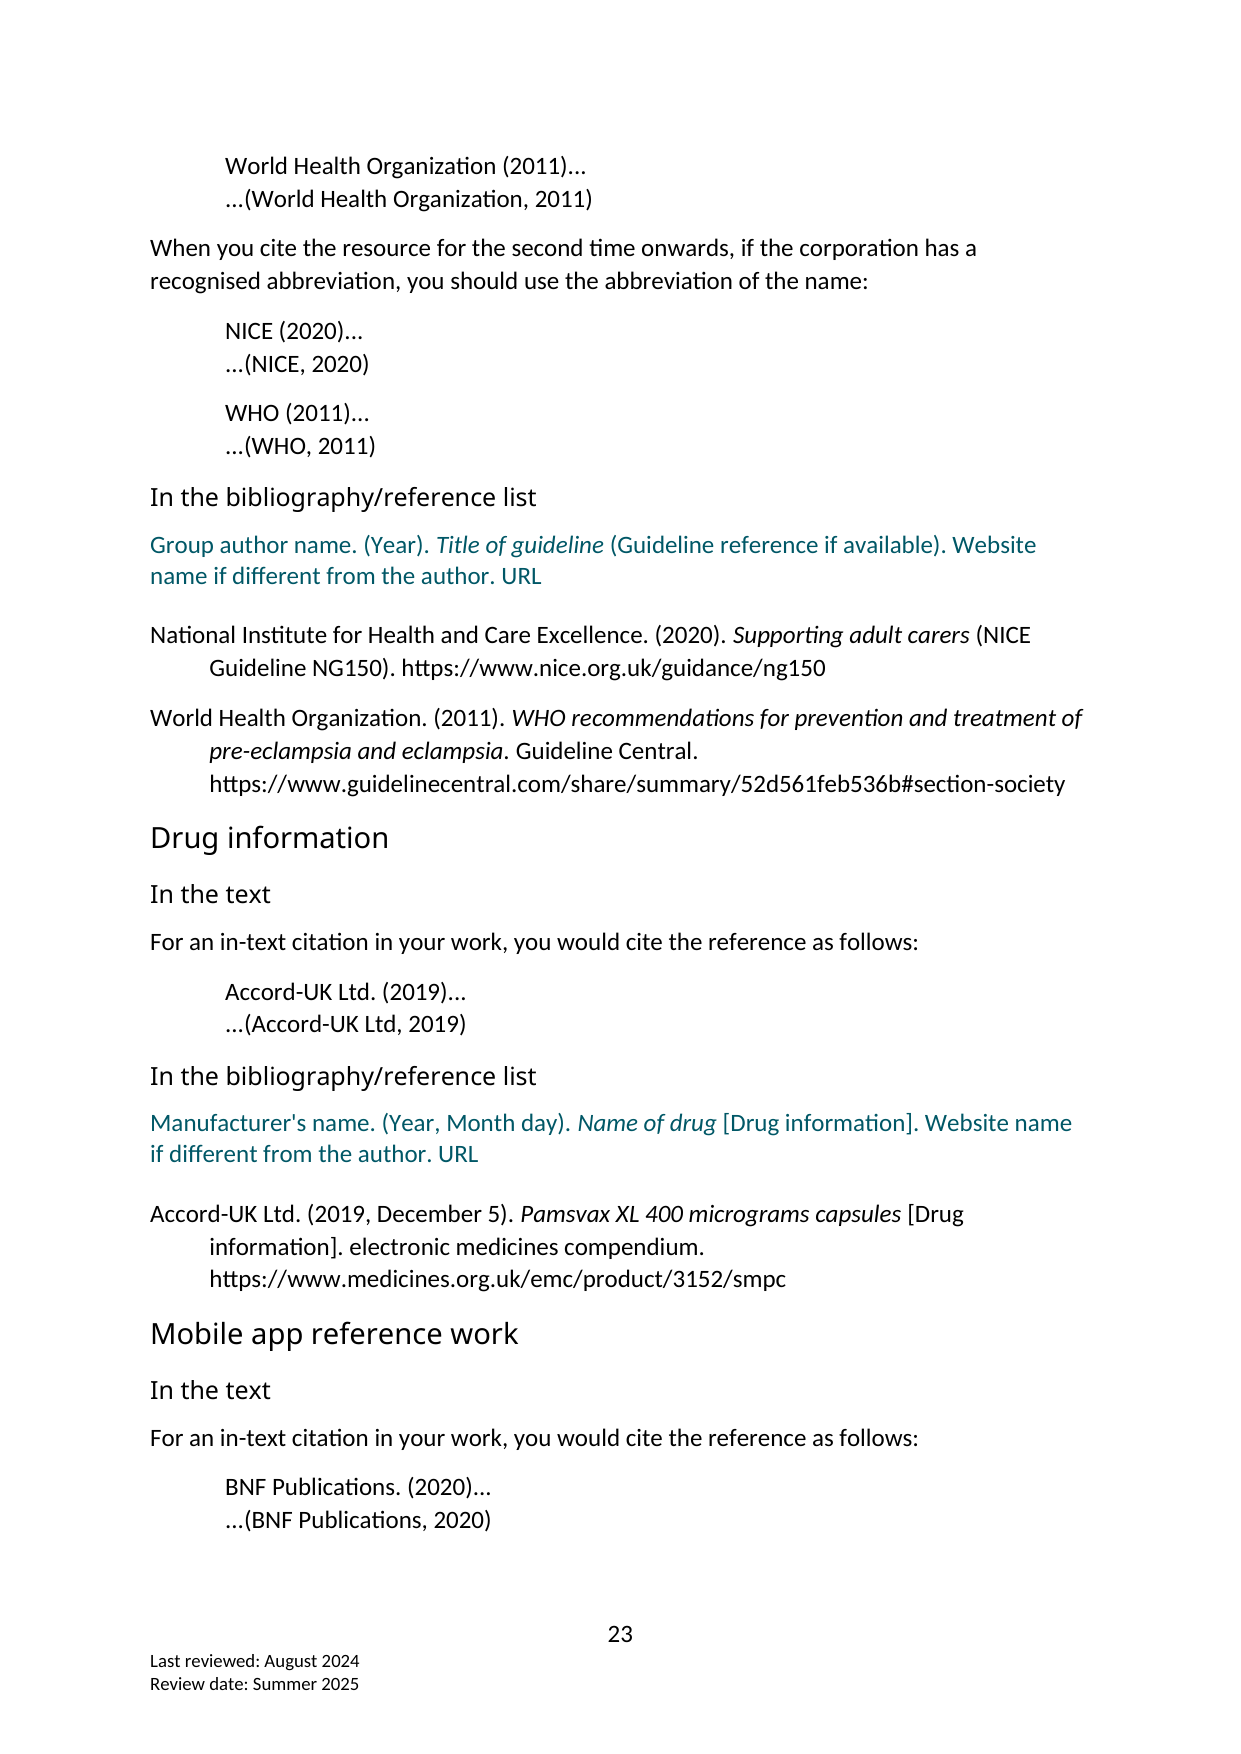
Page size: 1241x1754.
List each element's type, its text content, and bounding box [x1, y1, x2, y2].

text Accord-UK Ltd. (2019, December 5). Pamsvax XL 400 micrograms capsules [Drug information]. electronic medicines compendium. https://www.medicines.org.uk/emc/product/3152/smpc [150, 1198, 1090, 1294]
text World Health Organization. (2011). WHO recommendations for prevention and treatment of pre-eclampsia and eclampsia. Guideline Central. https://www.guidelinecentral.com/share/summary/52d561feb536b#section-society [150, 702, 1090, 798]
text For an in-text citation in your work, you would cite the reference as follows: [150, 926, 1090, 957]
text Group author name. (Year). Title of guideline (Guideline reference if available). Website name if different from the author. URL [150, 529, 1090, 590]
subtitle In the text [150, 877, 1090, 911]
text National Institute for Health and Care Excellence. (2020). Supporting adult carers (NICE Guideline NG150). https://www.nice.org.uk/guidance/ng150 [150, 619, 1090, 683]
text When you cite the resource for the second time onwards, if the corporation has a recognised abbreviation, you should use the abbreviation of the name: [150, 232, 1090, 296]
text World Health Organization (2011)... ...(World Health Organization, 2011) [225, 150, 1090, 213]
subtitle Drug information [150, 817, 1090, 857]
text WHO (2011)... ...(WHO, 2011) [225, 397, 1090, 461]
subtitle In the text [150, 1373, 1090, 1407]
subtitle In the bibliography/reference list [150, 1058, 1090, 1092]
text NICE (2020)... ...(NICE, 2020) [225, 315, 1090, 378]
text BNF Publications. (2020)... ...(BNF Publications, 2020) [225, 1471, 1090, 1535]
text Accord-UK Ltd. (2019)... ...(Accord-UK Ltd, 2019) [225, 976, 1090, 1039]
subtitle In the bibliography/reference list [150, 480, 1090, 514]
subtitle Mobile app reference work [150, 1313, 1090, 1353]
text Manufacturer's name. (Year, Month day). Name of drug [Drug information]. Website name if different from the author. URL [150, 1107, 1090, 1168]
text For an in-text citation in your work, you would cite the reference as follows: [150, 1422, 1090, 1452]
